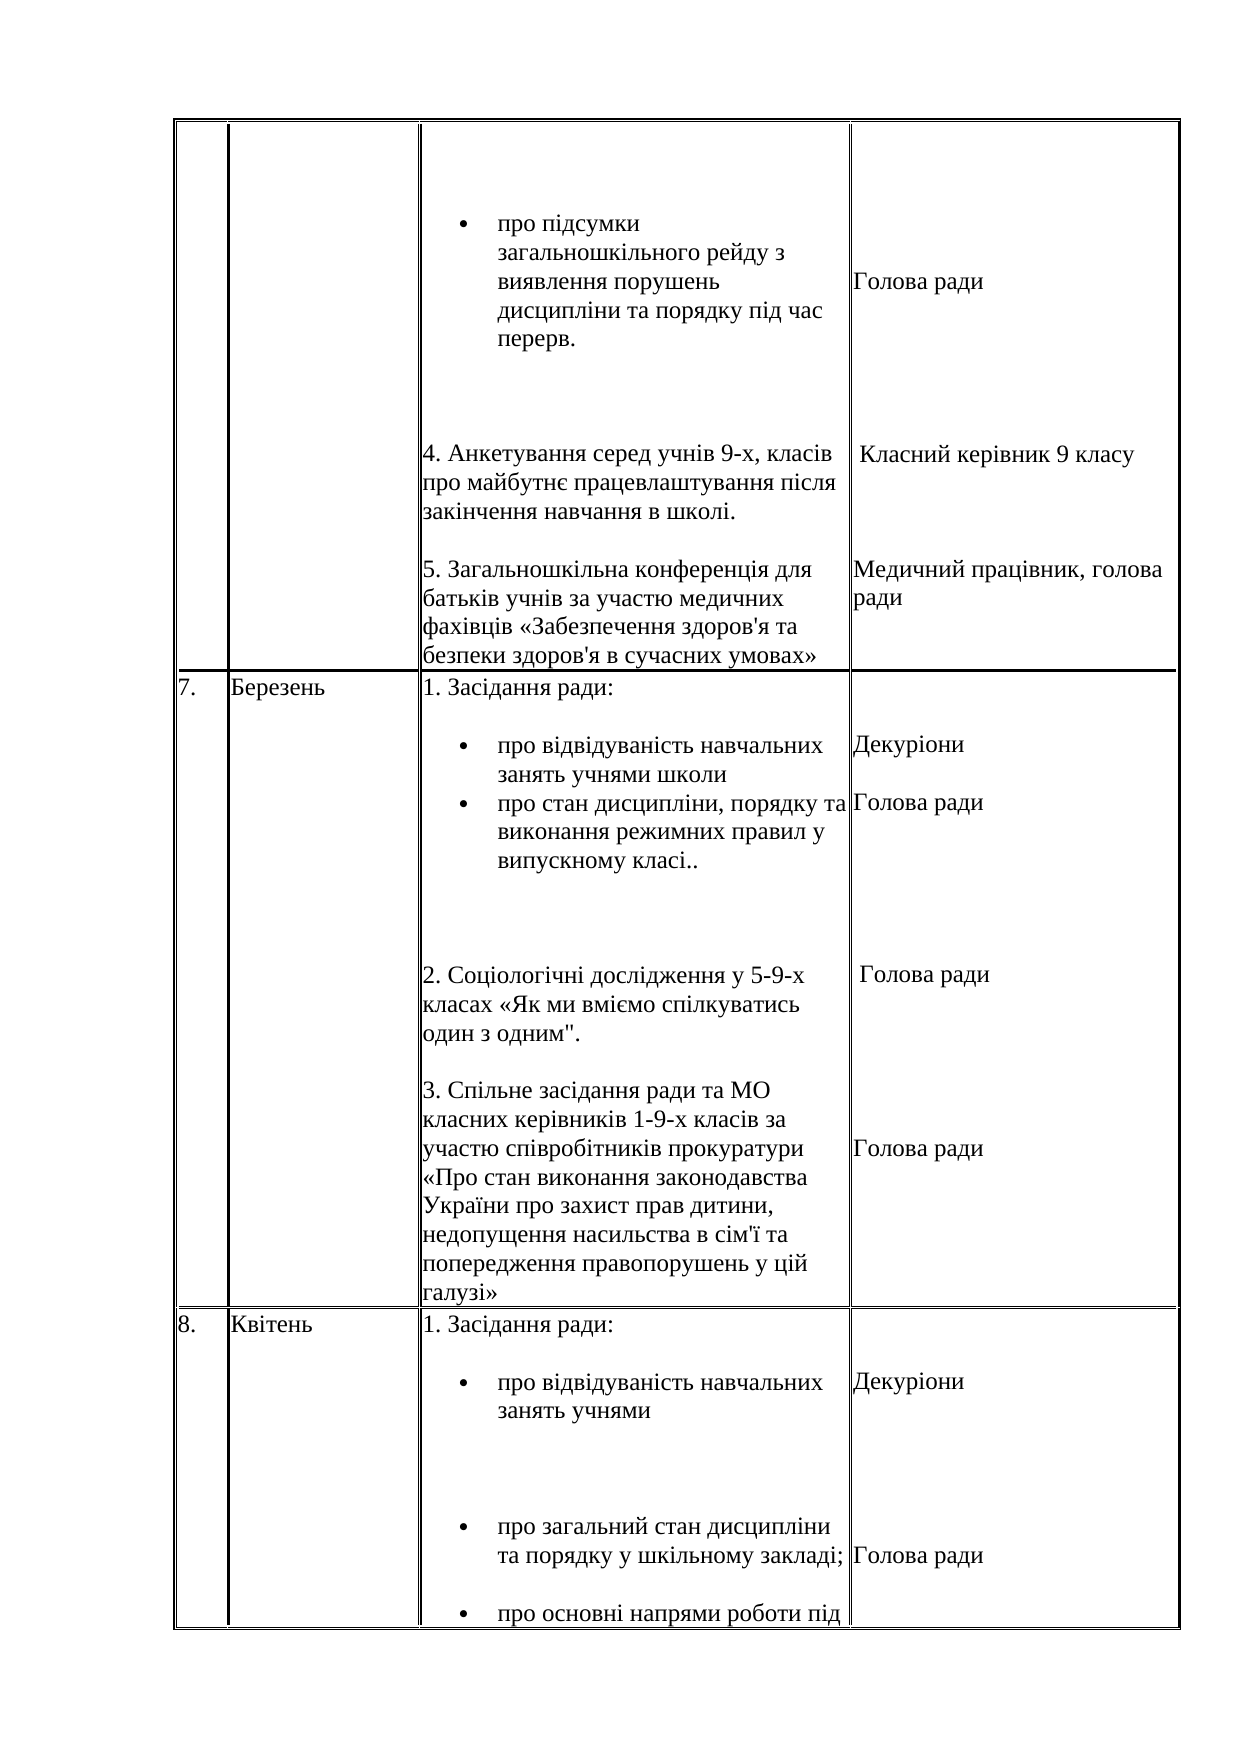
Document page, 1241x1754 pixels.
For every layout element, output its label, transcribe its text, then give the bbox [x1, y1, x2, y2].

table_cell Лютий [228, 120, 420, 669]
table_cell 6. [177, 120, 228, 669]
table_cell 8. [175, 1306, 228, 1627]
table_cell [420, 1309, 851, 1627]
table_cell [420, 122, 851, 669]
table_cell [851, 122, 1178, 669]
table_cell 1. Засідання ради: про відвідуваність навчальних занять учнями школи про стан дисципліни, порядку та виконання режимних правил у випускному класі.. 2. Соціологічні дослідження у 5-9-х класах «Як ми вміємо спілкуватись один з одним". 3. Спільне засідання ради та МО класних керівників 1-9-х класів за участю співробітників прокуратури «Про стан виконання законодавства України про захист прав дитини, недопущення насильства в сім'ї та попередження правопорушень у цій галузі» [422, 672, 849, 1306]
table_cell Декуріони Голова ради Голова ради Голова ради [852, 669, 1178, 1306]
table_cell Квітень [228, 1306, 420, 1627]
table_cell 7. [177, 669, 227, 1306]
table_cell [851, 1306, 1179, 1627]
table_cell Березень [230, 672, 418, 1306]
